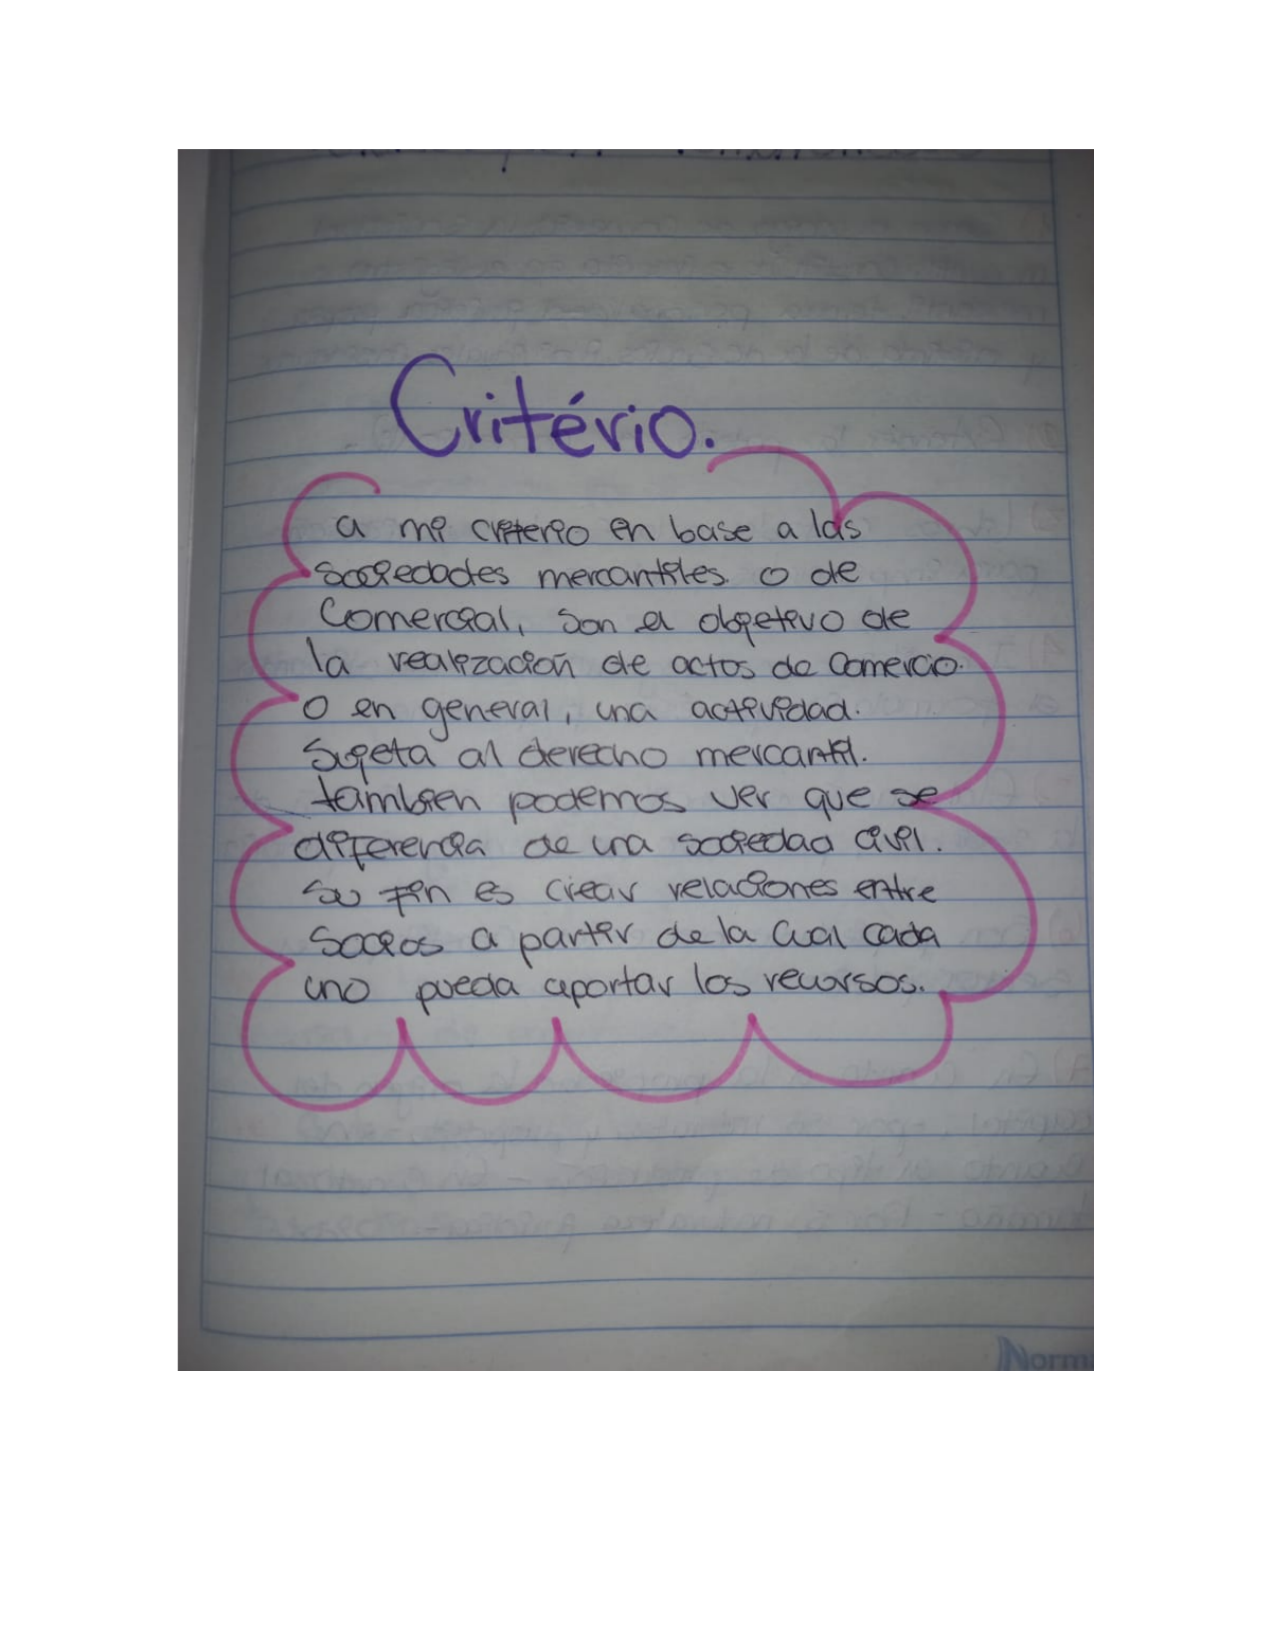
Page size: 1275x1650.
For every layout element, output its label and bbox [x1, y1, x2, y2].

picture [178, 150, 1094, 1370]
